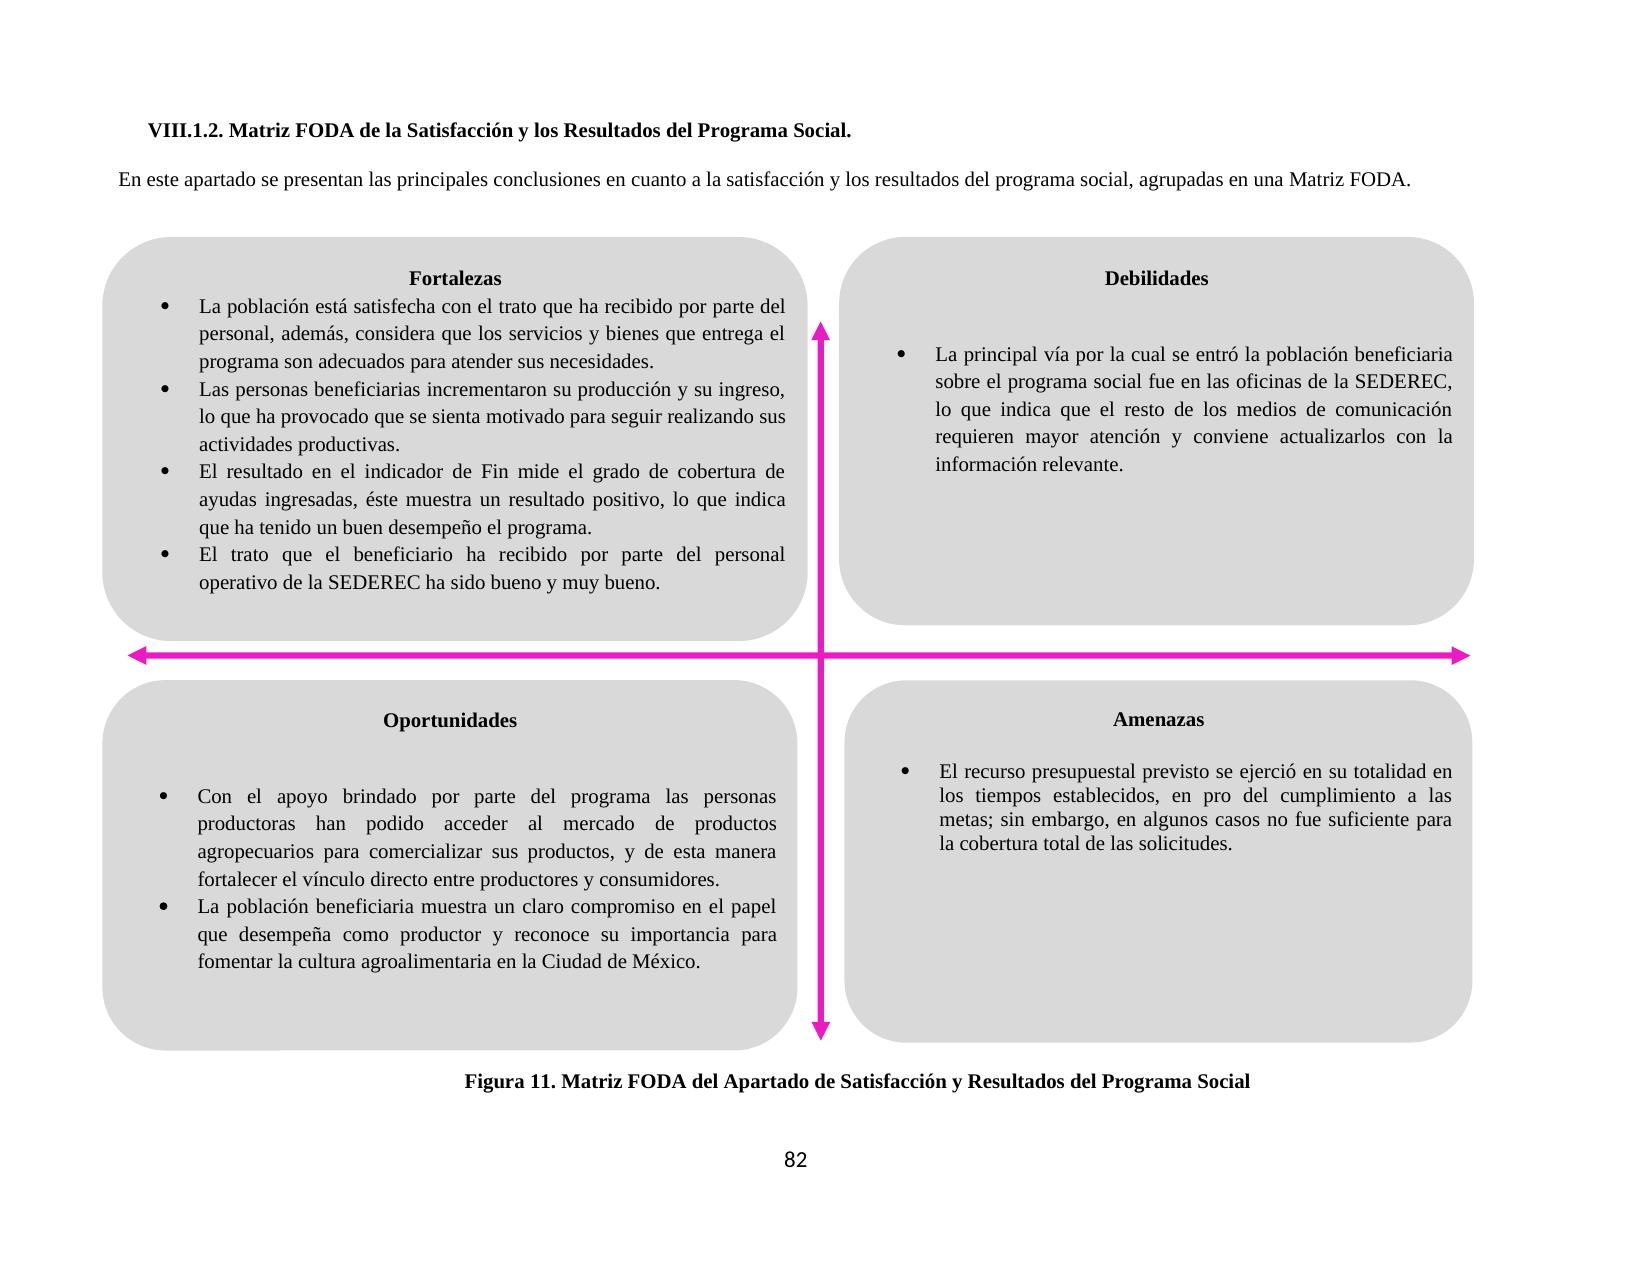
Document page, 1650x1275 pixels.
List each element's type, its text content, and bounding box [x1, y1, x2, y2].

text En este apartado se presentan las principales conclusiones en cuanto a la satisfacción y los resultados del programa social, agrupadas en una Matriz FODA. [118, 167, 1473, 191]
subtitle VIII.1.2. Matriz FODA de la Satisfacción y los Resultados del Programa Social. [148, 118, 1473, 142]
